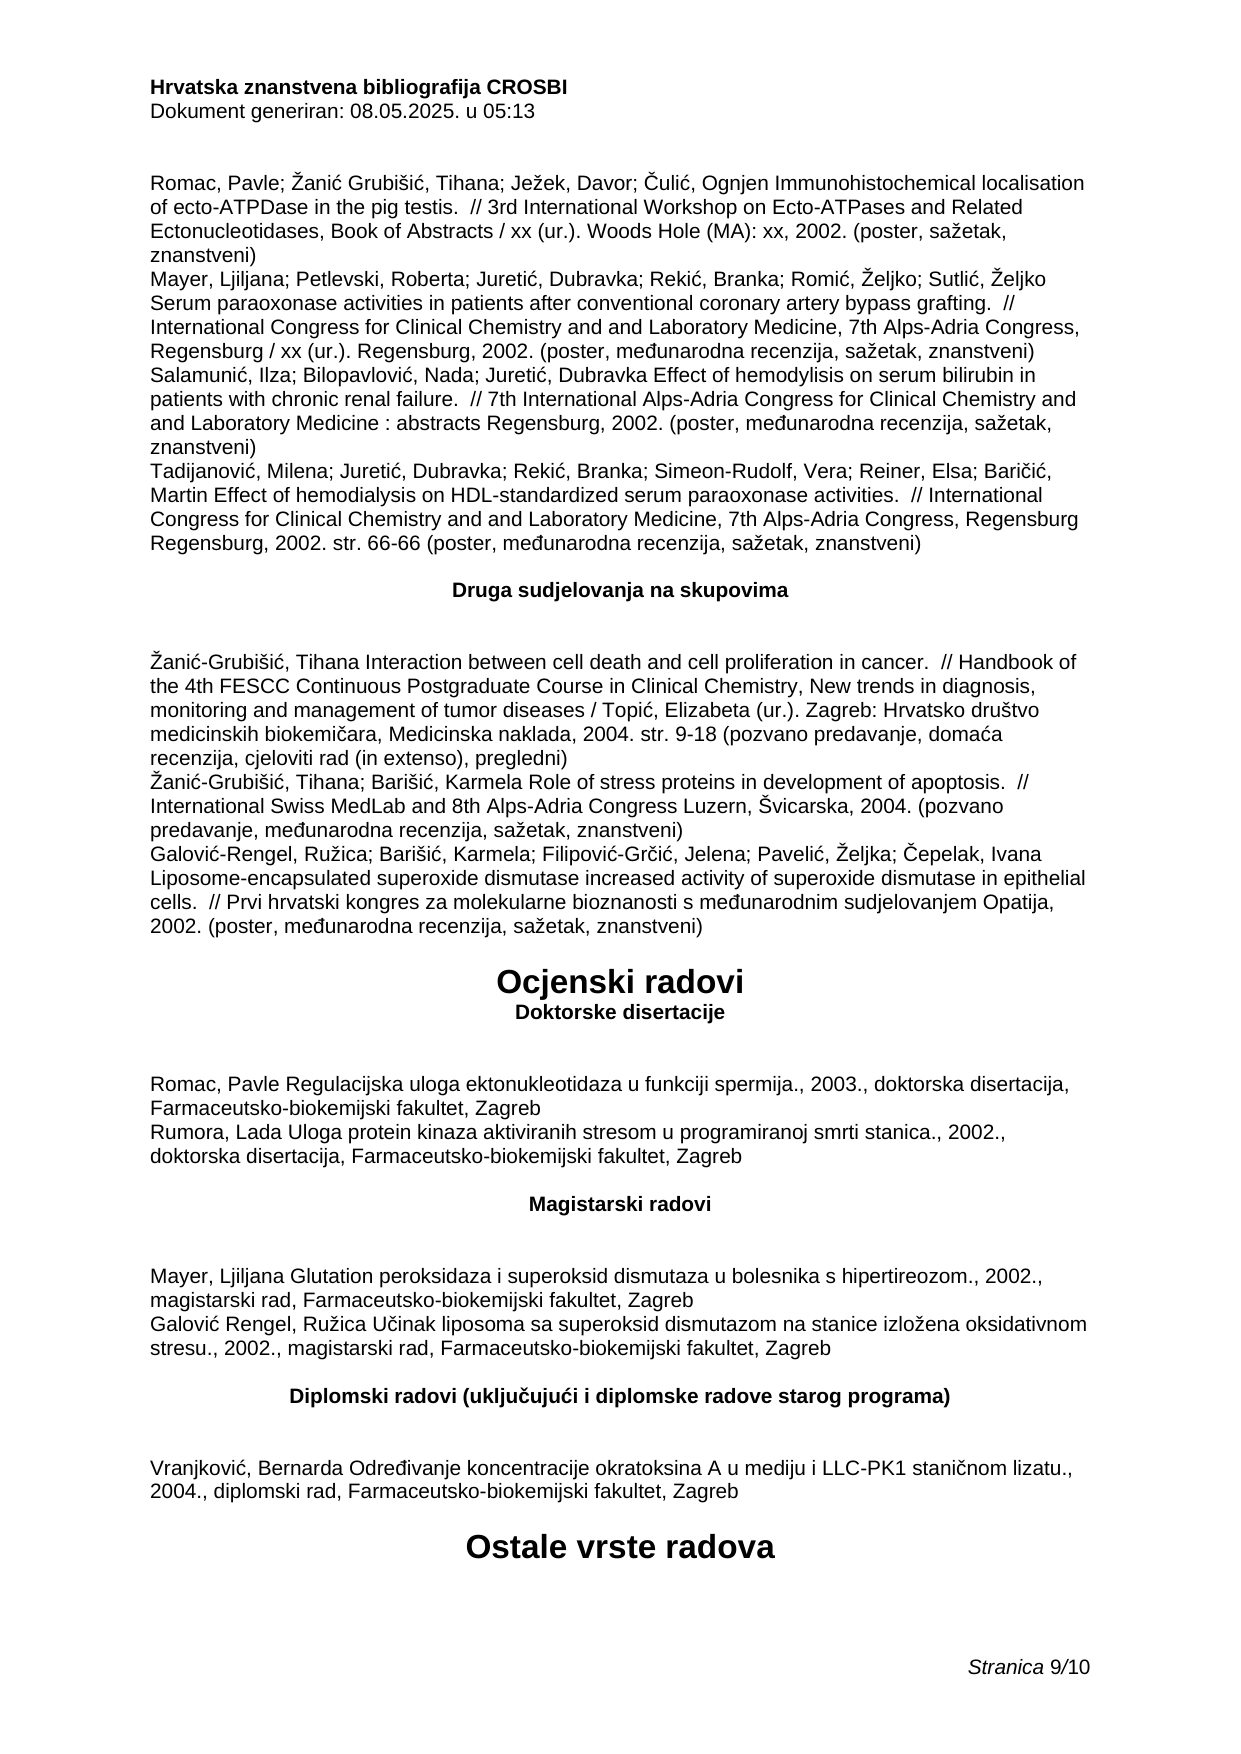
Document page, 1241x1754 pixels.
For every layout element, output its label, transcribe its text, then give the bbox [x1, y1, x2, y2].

text Tadijanović, Milena; Juretić, Dubravka; Rekić, Branka; Simeon-Rudolf, Vera; Reiner, Elsa; Baričić, Martin [150, 458, 1090, 554]
subtitle Druga sudjelovanja na skupovima [150, 578, 1090, 602]
text Salamunić, Ilza; Bilopavlović, Nada; Juretić, Dubravka [150, 363, 1090, 458]
text Romac, Pavle; Žanić Grubišić, Tihana; Ježek, Davor; Čulić, Ognjen [150, 171, 1090, 267]
text Romac, Pavle [150, 1072, 1090, 1120]
text Rumora, Lada [150, 1120, 1090, 1168]
text Mayer, Ljiljana; Petlevski, Roberta; Juretić, Dubravka; Rekić, Branka; Romić, Željko; Sutlić, Željko [150, 267, 1090, 363]
text Žanić-Grubišić, Tihana; Barišić, Karmela [150, 770, 1090, 842]
subtitle Magistarski radovi [150, 1192, 1090, 1216]
text Galović-Rengel, Ružica; Barišić, Karmela; Filipović-Grčić, Jelena; Pavelić, Željka; Čepelak, Ivana [150, 842, 1090, 938]
text Galović Rengel, Ružica [150, 1312, 1090, 1359]
subtitle Doktorske disertacije [150, 1000, 1090, 1024]
text Žanić-Grubišić, Tihana [150, 650, 1090, 770]
text Mayer, Ljiljana [150, 1264, 1090, 1312]
subtitle Ocjenski radovi [150, 962, 1090, 1000]
subtitle Ostale vrste radova [150, 1527, 1090, 1566]
text Vranjković, Bernarda [150, 1455, 1090, 1503]
subtitle Diplomski radovi (uključujući i diplomske radove starog programa) [150, 1383, 1090, 1407]
